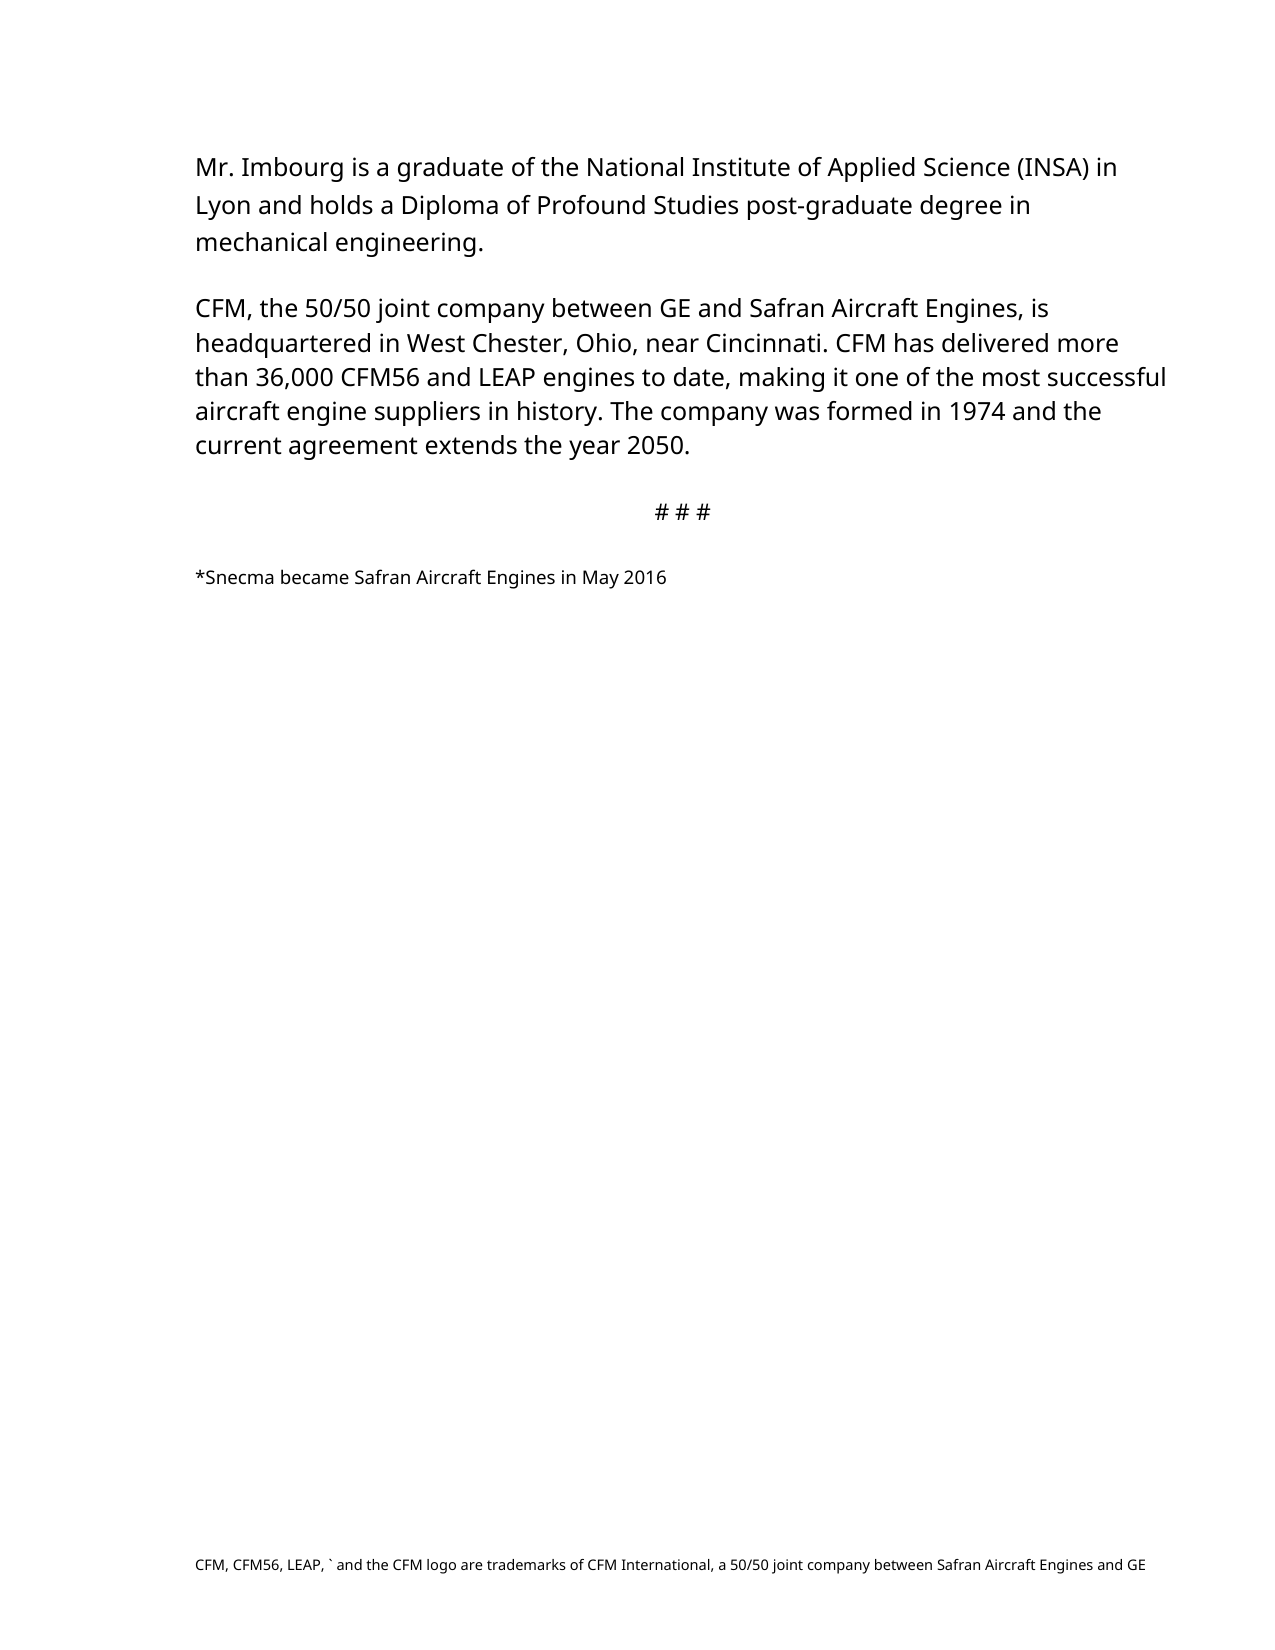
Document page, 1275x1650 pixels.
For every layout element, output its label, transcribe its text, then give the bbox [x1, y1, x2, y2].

text Mr. Imbourg is a graduate of the National Institute of Applied Science (INSA) in Lyon and holds a Diploma of Profound Studies post-graduate degree in mechanical engineering. [195, 150, 1170, 259]
text CFM, the 50/50 joint company between GE and Safran Aircraft Engines, is headquartered in West Chester, Ohio, near Cincinnati. CFM has delivered more than 36,000 CFM56 and LEAP engines to date, making it one of the most successful aircraft engine suppliers in history. The company was formed in 1974 and the current agreement extends the year 2050. [195, 291, 1170, 461]
text *Snecma became Safran Aircraft Engines in May 2016 [195, 564, 1170, 590]
text # # # [195, 496, 1170, 527]
